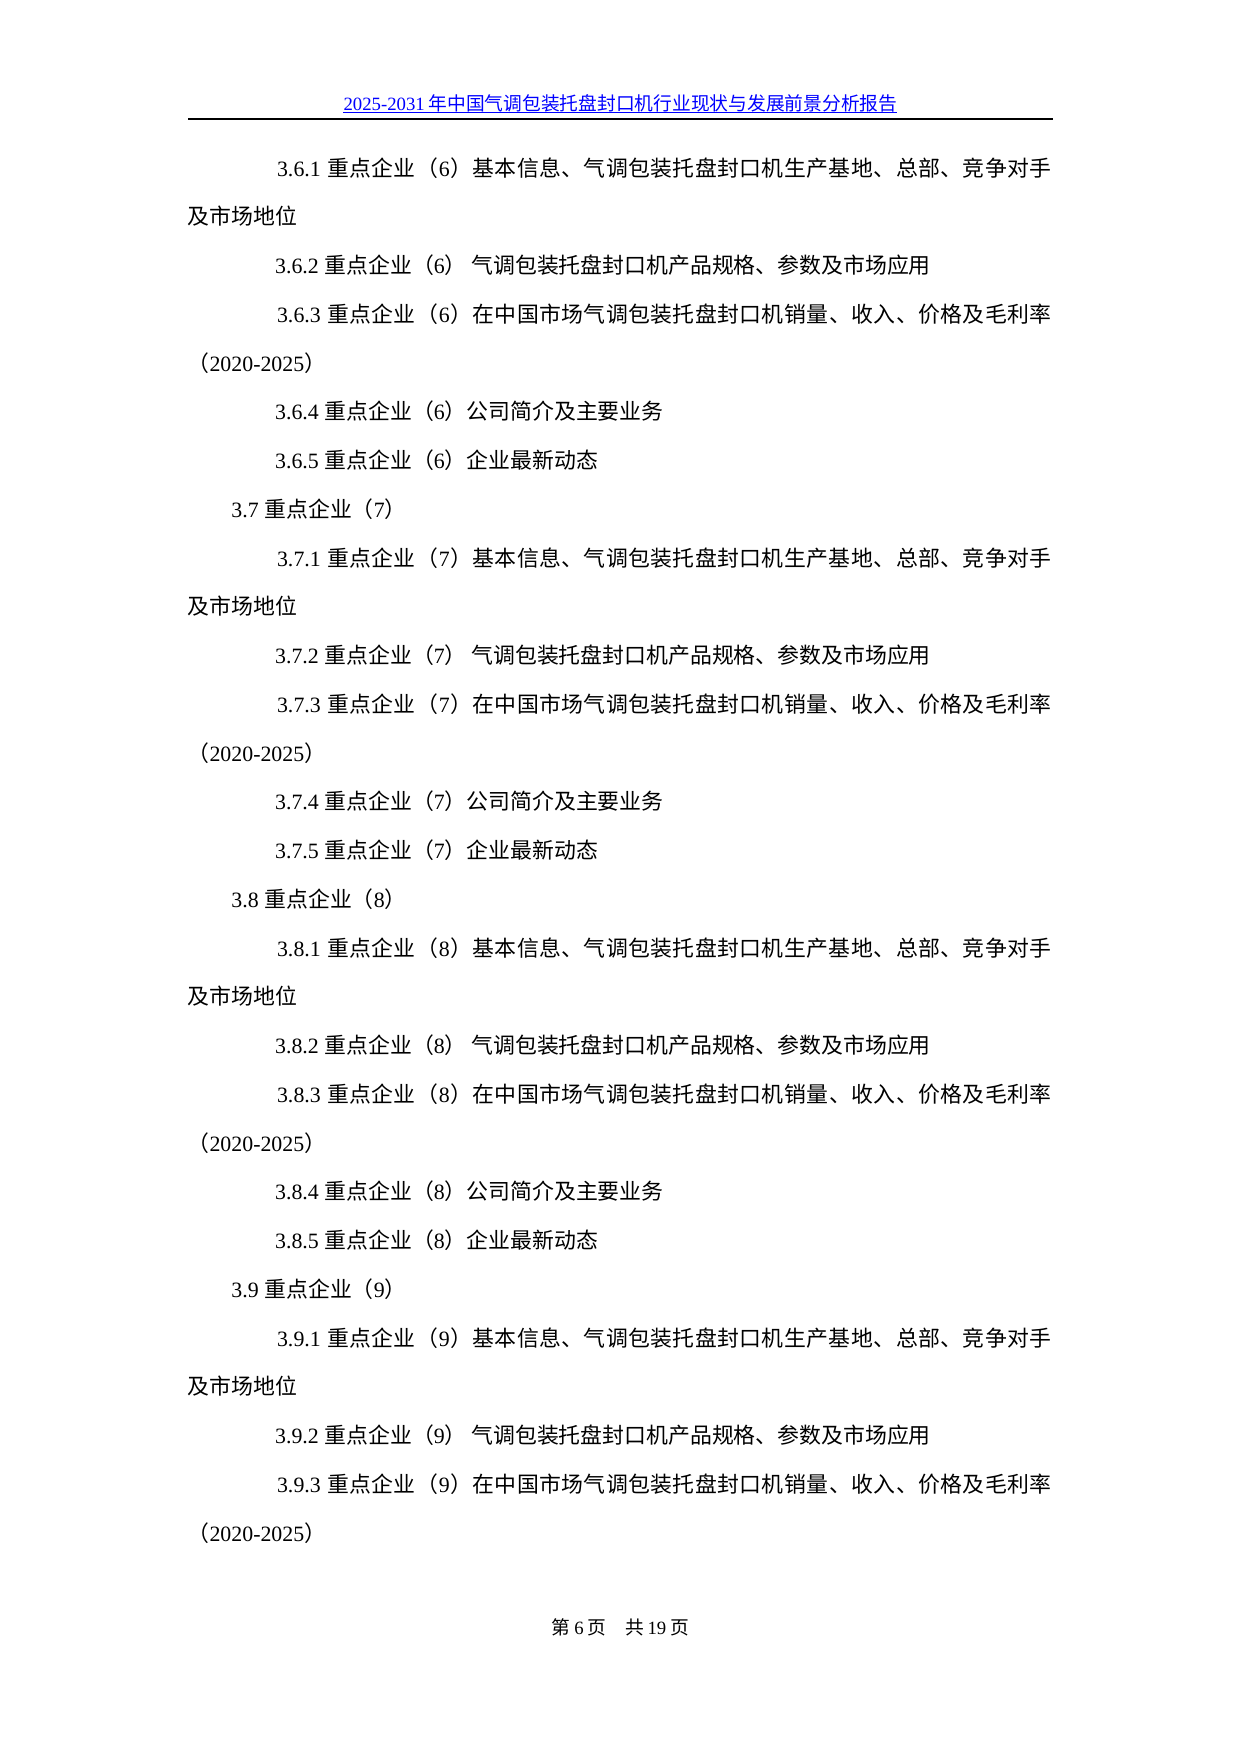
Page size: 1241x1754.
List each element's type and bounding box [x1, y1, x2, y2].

text [187, 150, 1053, 1548]
